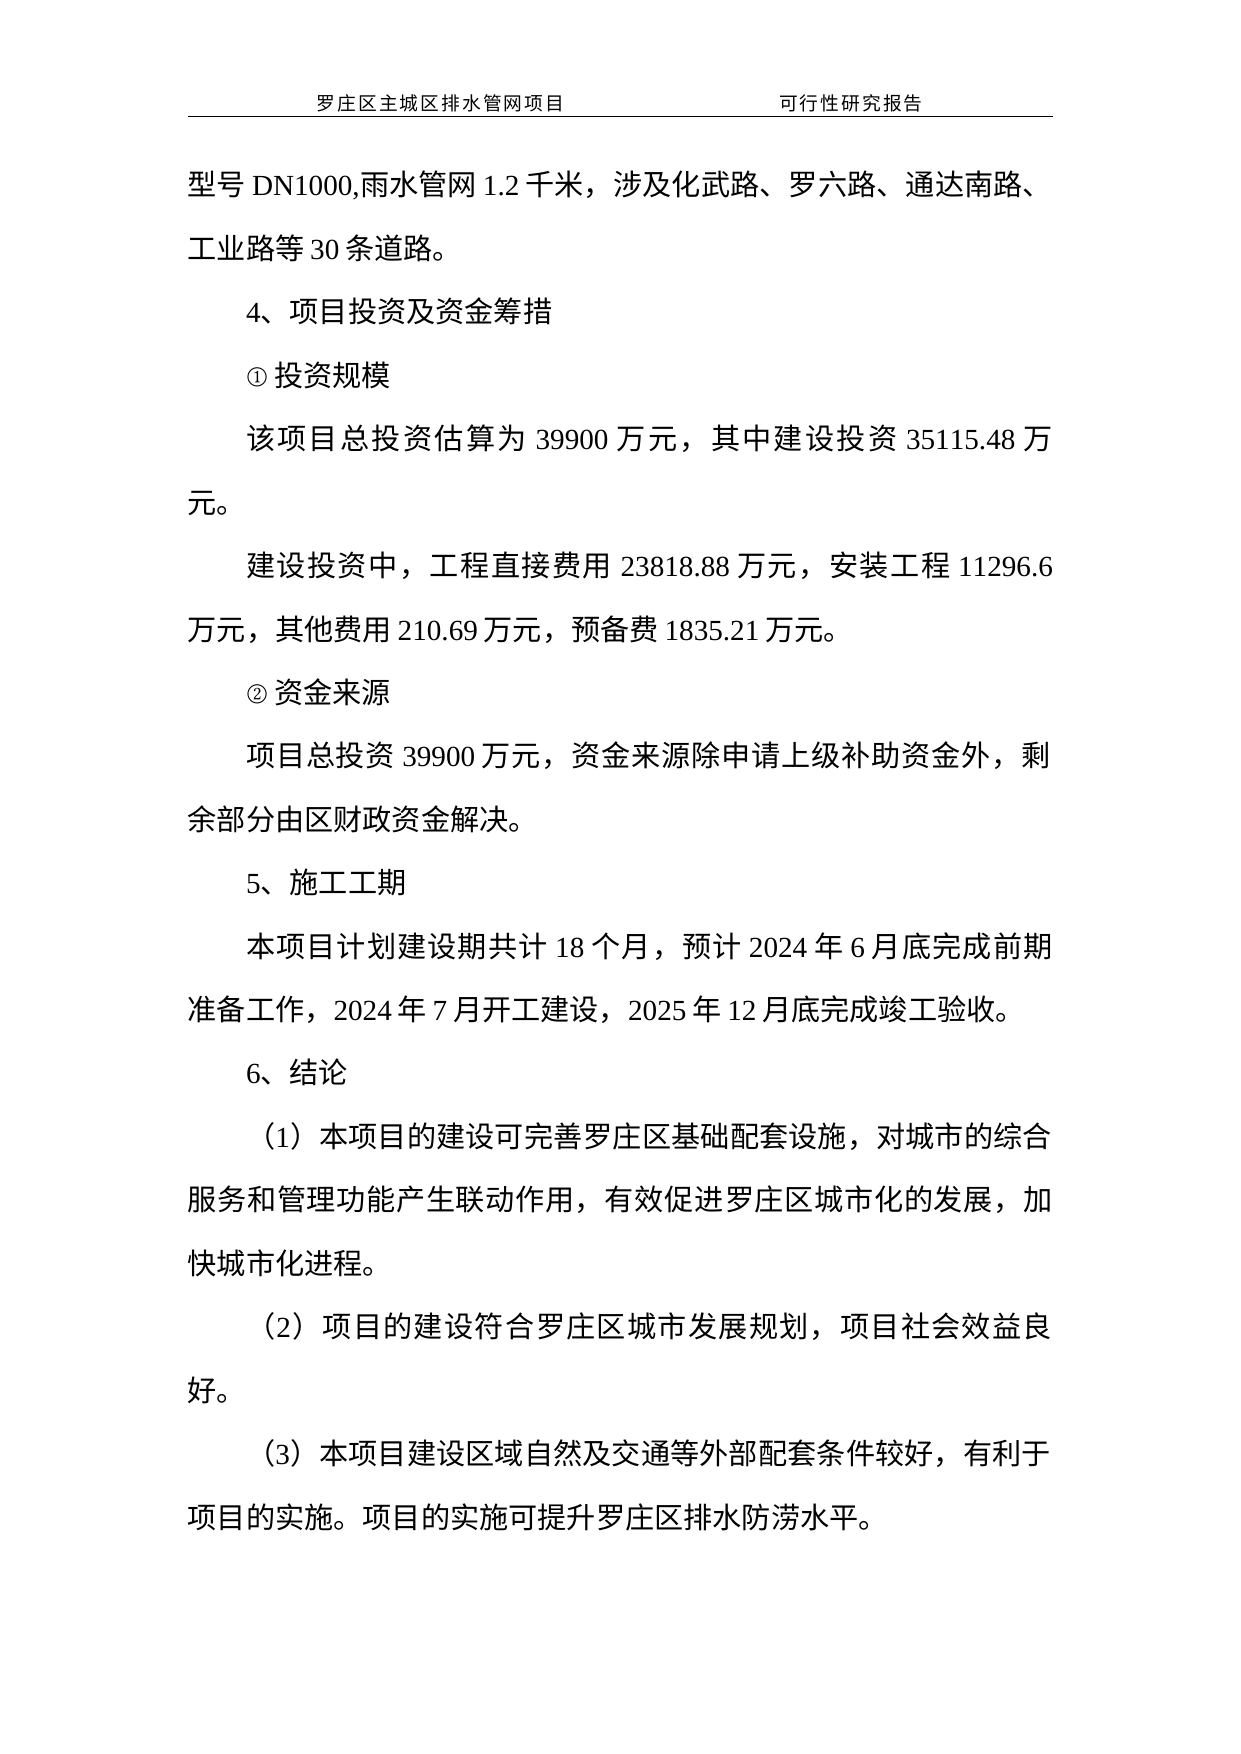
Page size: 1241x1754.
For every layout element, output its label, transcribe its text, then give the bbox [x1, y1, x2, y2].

text 4、项目投资及资金筹措 [187, 289, 1053, 331]
text ①投资规模 [187, 352, 1053, 394]
text ②资金来源 [187, 669, 1053, 712]
text 本项目计划建设期共计18个月，预计2024年6月底完成前期准备工作，2024年7月开工建设，2025年12月底完成竣工验收。 [187, 923, 1053, 1029]
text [187, 162, 1053, 268]
text （3）本项目建设区域自然及交通等外部配套条件较好，有利于项目的实施。项目的实施可提升罗庄区排水防涝水平。 [187, 1431, 1053, 1536]
text 该项目总投资估算为39900万元，其中建设投资35115.48万元。 [187, 416, 1053, 521]
text 6、结论 [187, 1050, 1053, 1092]
text 建设投资中，工程直接费用23818.88万元，安装工程11296.6万元，其他费用210.69万元，预备费1835.21万元。 [187, 543, 1053, 648]
text 5、施工工期 [187, 860, 1053, 902]
text （1）本项目的建设可完善罗庄区基础配套设施，对城市的综合服务和管理功能产生联动作用，有效促进罗庄区城市化的发展，加快城市化进程。 [187, 1113, 1053, 1283]
text （2）项目的建设符合罗庄区城市发展规划，项目社会效益良好。 [187, 1304, 1053, 1409]
text 项目总投资39900万元，资金来源除申请上级补助资金外，剩余部分由区财政资金解决。 [187, 733, 1053, 839]
